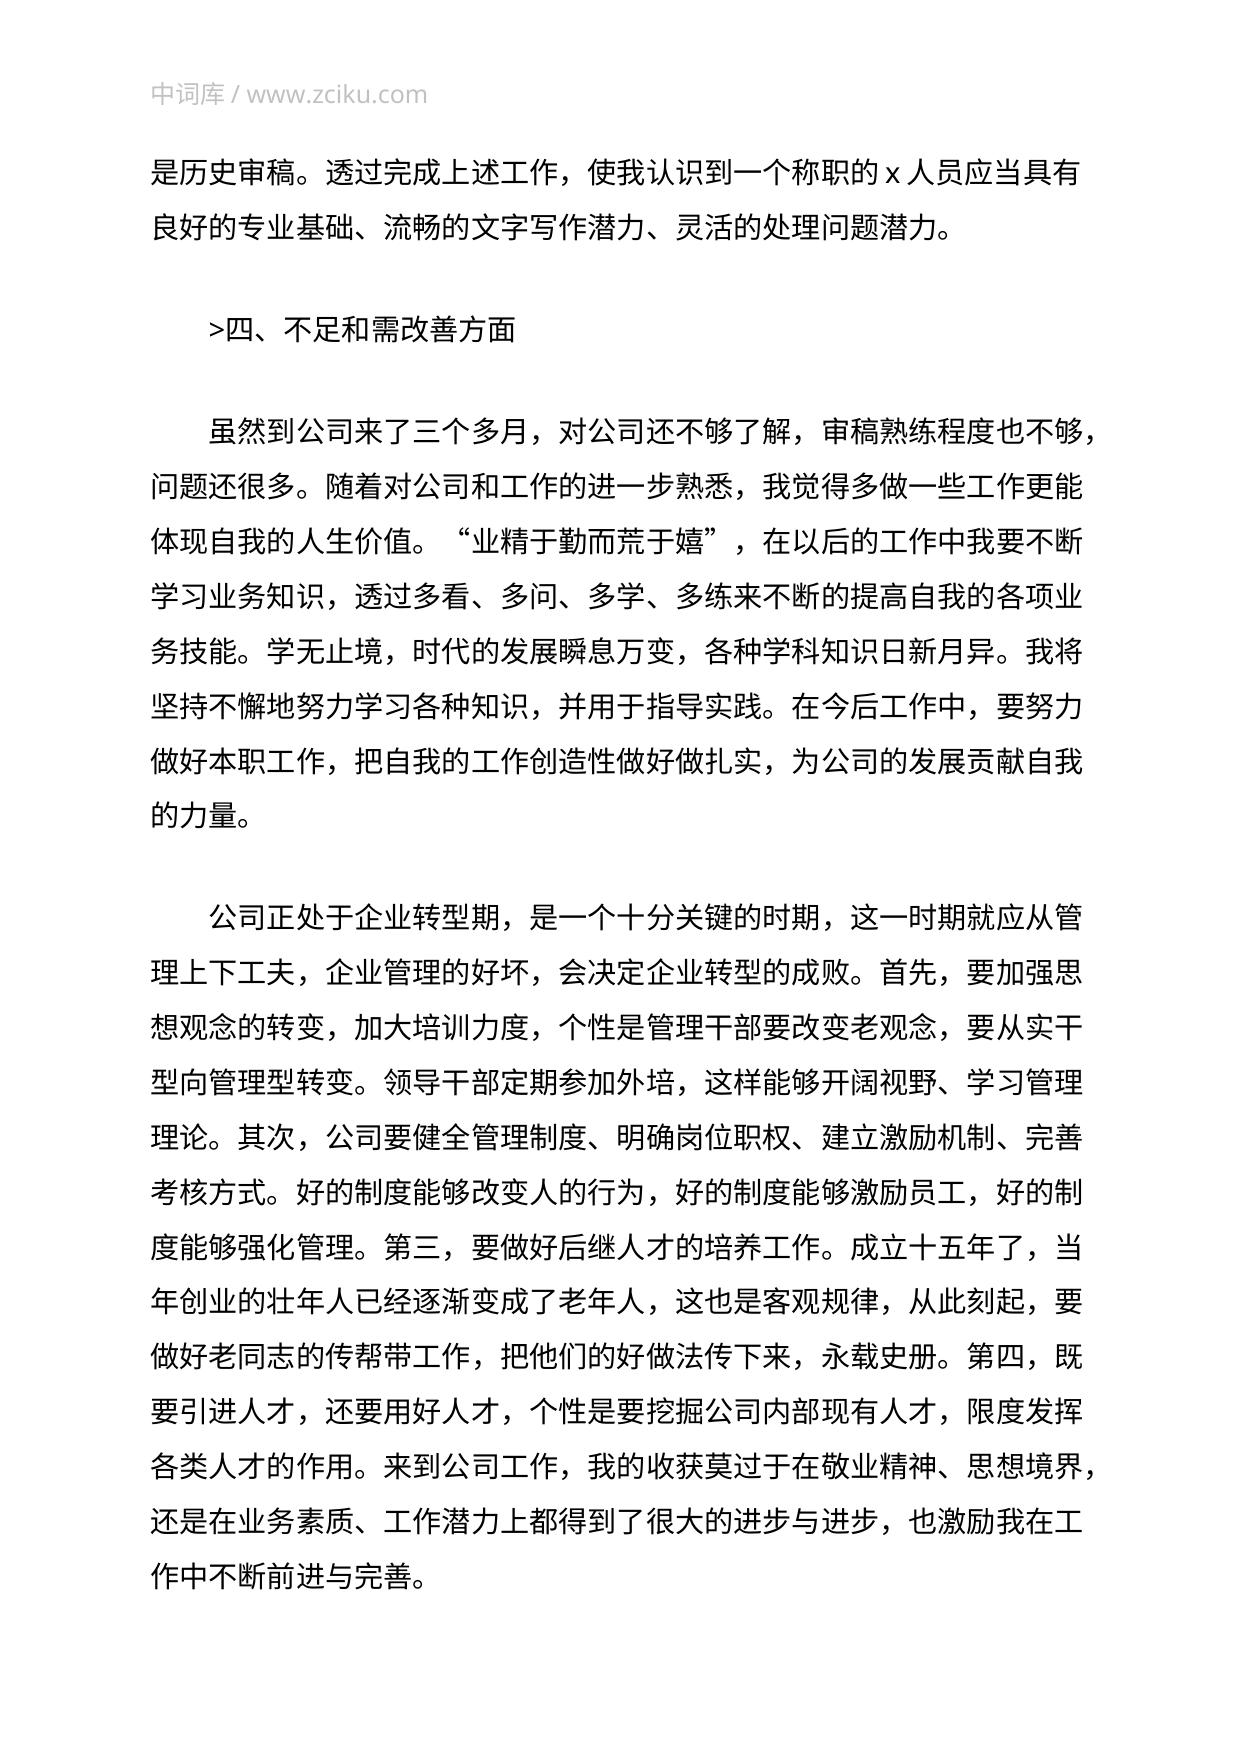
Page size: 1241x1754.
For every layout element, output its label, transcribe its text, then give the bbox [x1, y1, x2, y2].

text >四、不足和需改善方面 [150, 307, 1090, 349]
text 虽然到公司来了三个多月，对公司还不够了解，审稿熟练程度也不够，问题还很多。随着对公司和工作的进一步熟悉，我觉得多做一些工作更能体现自我的人生价值。“业精于勤而荒于嬉”，在以后的工作中我要不断学习业务知识，透过多看、多问、多学、多练来不断的提高自我的各项业务技能。学无止境，时代的发展瞬息万变，各种学科知识日新月异。我将坚持不懈地努力学习各种知识，并用于指导实践。在今后工作中，要努力做好本职工作，把自我的工作创造性做好做扎实，为公司的发展贡献自我的力量。 [150, 409, 1090, 835]
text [150, 150, 1090, 247]
text 公司正处于企业转型期，是一个十分关键的时期，这一时期就应从管理上下工夫，企业管理的好坏，会决定企业转型的成败。首先，要加强思想观念的转变，加大培训力度，个性是管理干部要改变老观念，要从实干型向管理型转变。领导干部定期参加外培，这样能够开阔视野、学习管理理论。其次，公司要健全管理制度、明确岗位职权、建立激励机制、完善考核方式。好的制度能够改变人的行为，好的制度能够激励员工，好的制度能够强化管理。第三，要做好后继人才的培养工作。成立十五年了，当年创业的壮年人已经逐渐变成了老年人，这也是客观规律，从此刻起，要做好老同志的传帮带工作，把他们的好做法传下来，永载史册。第四，既要引进人才，还要用好人才，个性是要挖掘公司内部现有人才，限度发挥各类人才的作用。来到公司工作，我的收获莫过于在敬业精神、思想境界，还是在业务素质、工作潜力上都得到了很大的进步与进步，也激励我在工作中不断前进与完善。 [150, 895, 1090, 1596]
